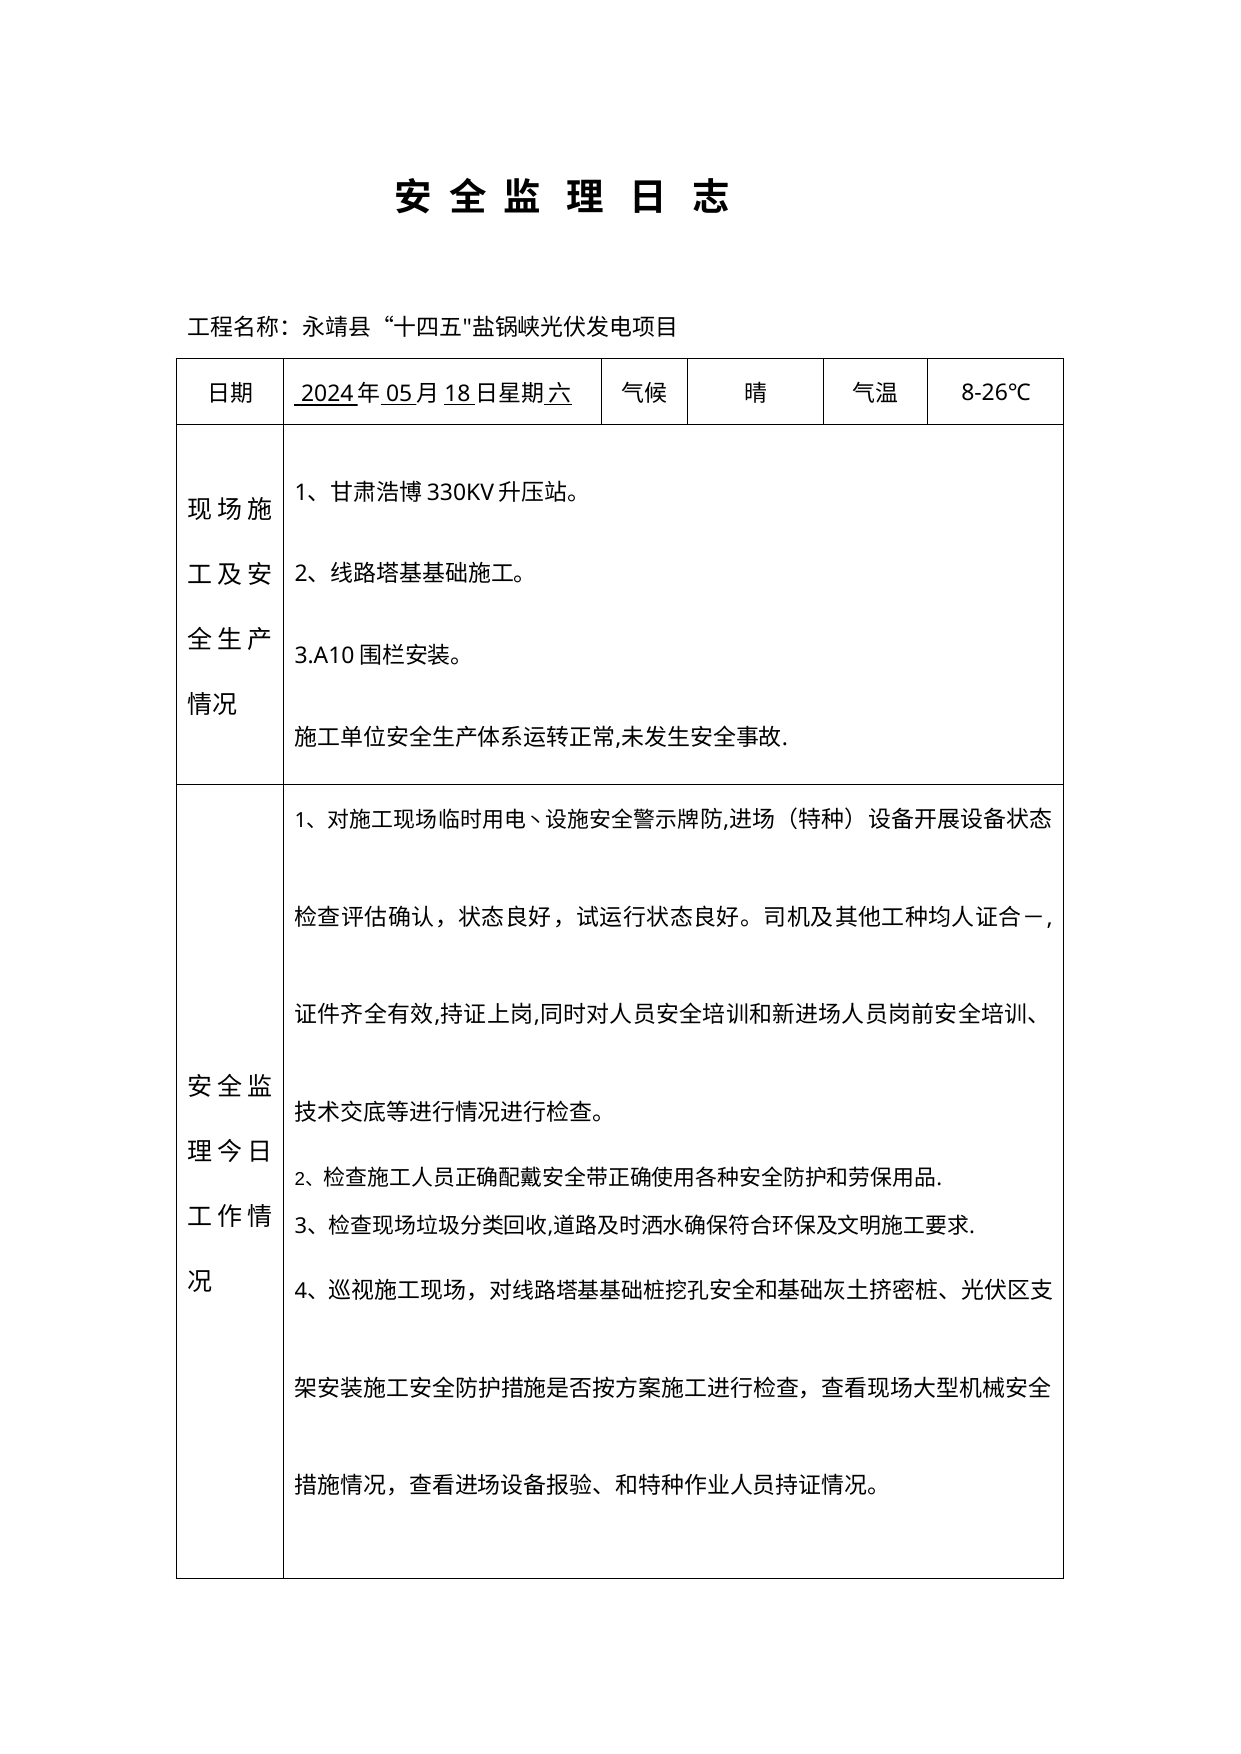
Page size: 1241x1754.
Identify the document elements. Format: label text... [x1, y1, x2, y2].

subtitle 安 全 监 理 日 志 [187, 162, 1053, 227]
table_cell 安全监理今日工作情况 [177, 785, 283, 1578]
table_header 晴 [688, 359, 823, 424]
table_header 气候 [602, 359, 687, 424]
table_header 日期 [177, 359, 283, 424]
table_cell 现场施工及安全生产情况 [177, 425, 283, 784]
table_header 气温 [824, 359, 927, 424]
table_header 2024年 05月18日星期 六 [284, 359, 601, 424]
text 工程名称：永靖县“十四五"盐锅峡光伏发电项目 [187, 293, 1053, 358]
table_cell 1、甘肃浩博330KV升压站。 2、线路塔基基础施工。 3.A10围栏安装。 施工单位安全生产体系运转正常,未发生安全事故. [284, 425, 1063, 784]
table_cell 1、对施工现场临时用电丶设施安全警示牌防,进场（特种）设备开展设备状态检查评估确认，状态良好，试运行状态良好。司机及其他工种均人证合－,证件齐全有效,持证上岗,同时对人员安全培训和新进场人员岗前安全培训、技术交底等进行情况进行检查。 2、检查施工人员正确配戴安全带正确使用各种安全防护和劳保用品. 3、检查现场垃圾分类回收,道路及时洒水确保符合环保及文明施工要求. 4、巡视施工现场，对线路塔基基础桩挖孔安全和基础灰土挤密桩、光伏区支架安装施工安全防护措施是否按方案施工进行检查，查看现场大型机械安全措施情况，查看进场设备报验、和特种作业人员持证情况。 [284, 785, 1063, 1578]
table_header 8-26℃ [928, 359, 1063, 424]
